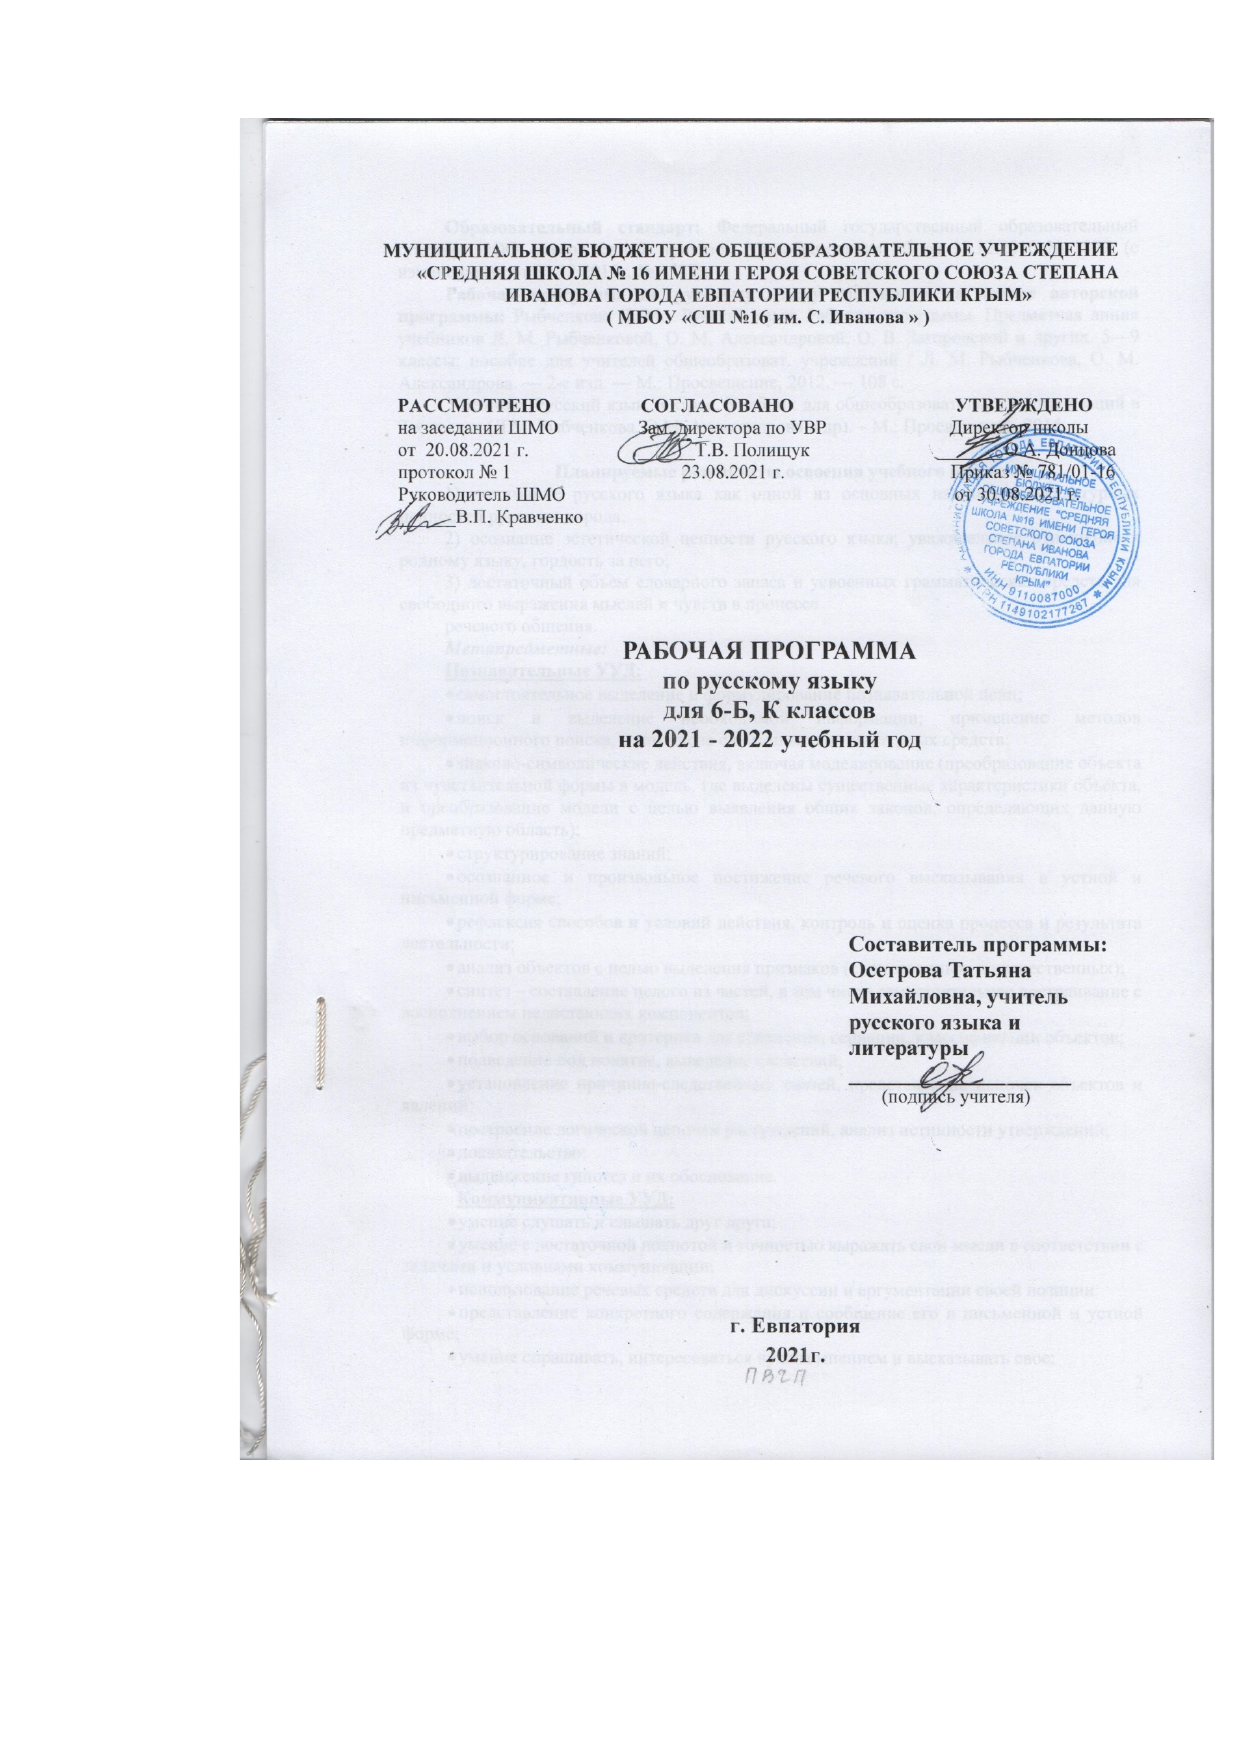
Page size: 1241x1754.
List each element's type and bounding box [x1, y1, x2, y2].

picture [239, 118, 1215, 1460]
